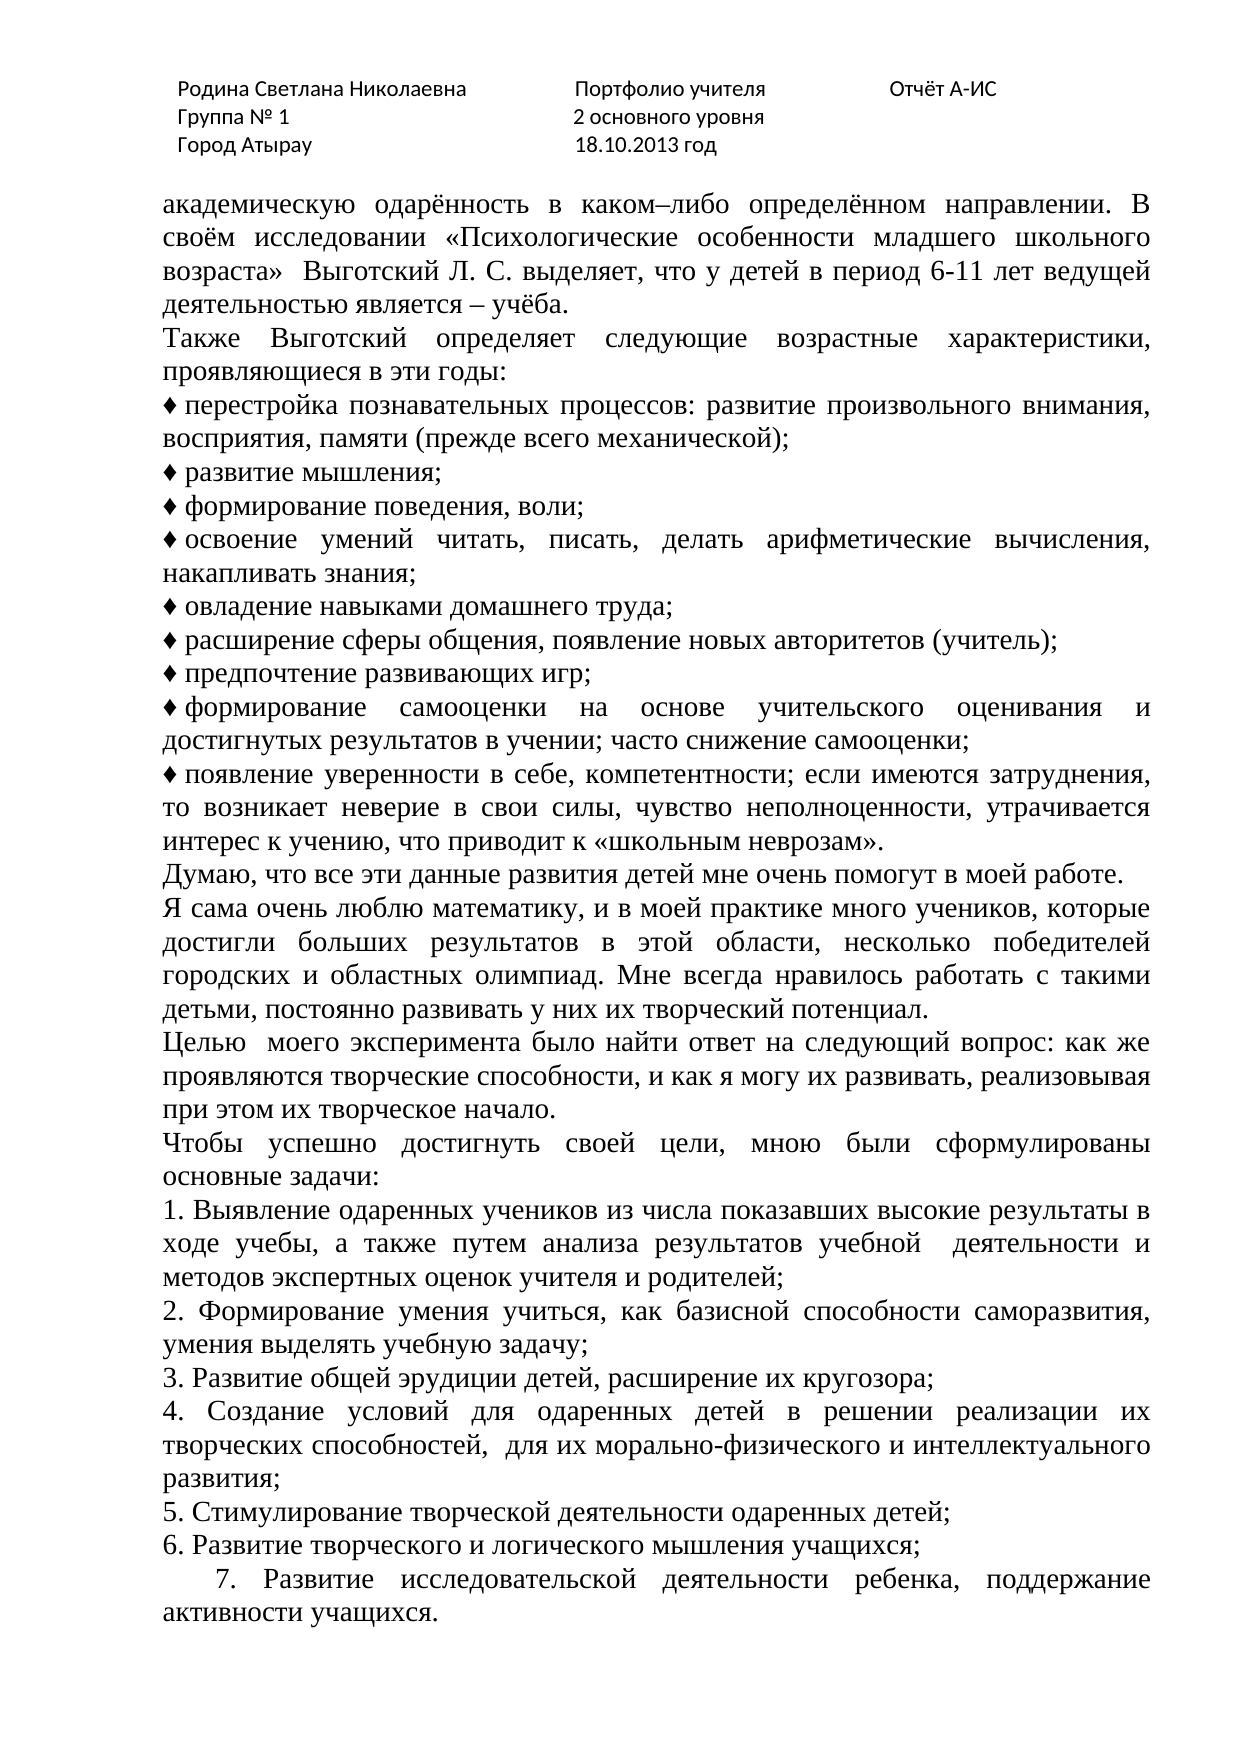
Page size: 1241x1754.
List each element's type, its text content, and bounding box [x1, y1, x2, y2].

text 1. Выявление одаренных учеников из числа показавших высокие результаты в ходе учебы, а также путем анализа результатов учебной деятельности и методов экспертных оценок учителя и родителей; [162, 1192, 1152, 1293]
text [162, 186, 1152, 320]
text Также Выготский определяет следующие возрастные характеристики, проявляющиеся в эти годы: [162, 320, 1152, 387]
text ♦ предпочтение развивающих игр; [162, 655, 1152, 689]
text ♦ формирование поведения, воли; [162, 488, 1152, 521]
text 3. Развитие общей эрудиции детей, расширение их кругозора; [162, 1360, 1152, 1393]
text ♦ освоение умений читать, писать, делать арифметические вычисления, накапливать знания; [162, 521, 1152, 588]
text 4. Создание условий для одаренных детей в решении реализации их творческих способностей, для их морально-физического и интеллектуального развития; [162, 1393, 1152, 1494]
text Чтобы успешно достигнуть своей цели, мною были сформулированы основные задачи: [162, 1125, 1152, 1192]
text 5. Стимулирование творческой деятельности одаренных детей; [162, 1494, 1152, 1527]
text 2. Формирование умения учиться, как базисной способности саморазвития, умения выделять учебную задачу; [162, 1293, 1152, 1360]
text ♦ расширение сферы общения, появление новых авторитетов (учитель); [162, 622, 1152, 655]
text ♦ появление уверенности в себе, компетентности; если имеются затруднения, то возникает неверие в свои силы, чувство неполноценности, утрачивается интерес к учению, что приводит к «школьным неврозам». [162, 756, 1152, 857]
text Я сама очень люблю математику, и в моей практике много учеников, которые достигли больших результатов в этой области, несколько победителей городских и областных олимпиад. Мне всегда нравилось работать с такими детьми, постоянно развивать у них их творческий потенциал. [162, 890, 1152, 1024]
text Целью моего эксперимента было найти ответ на следующий вопрос: как же проявляются творческие способности, и как я могу их развивать, реализовывая при этом их творческое начало. [162, 1024, 1152, 1125]
text 6. Развитие творческого и логического мышления учащихся; [162, 1527, 1152, 1561]
text ♦ овладение навыками домашнего труда; [162, 588, 1152, 622]
text ♦ развитие мышления; [162, 454, 1152, 488]
text 7. Развитие исследовательской деятельности ребенка, поддержание активности учащихся. [162, 1561, 1152, 1628]
text ♦ перестройка познавательных процессов: развитие произвольного внимания, восприятия, памяти (прежде всего механической); [162, 387, 1152, 454]
text ♦ формирование самооценки на основе учительского оценивания и достигнутых результатов в учении; часто снижение самооценки; [162, 689, 1152, 756]
text Думаю, что все эти данные развития детей мне очень помогут в моей работе. [162, 857, 1152, 890]
